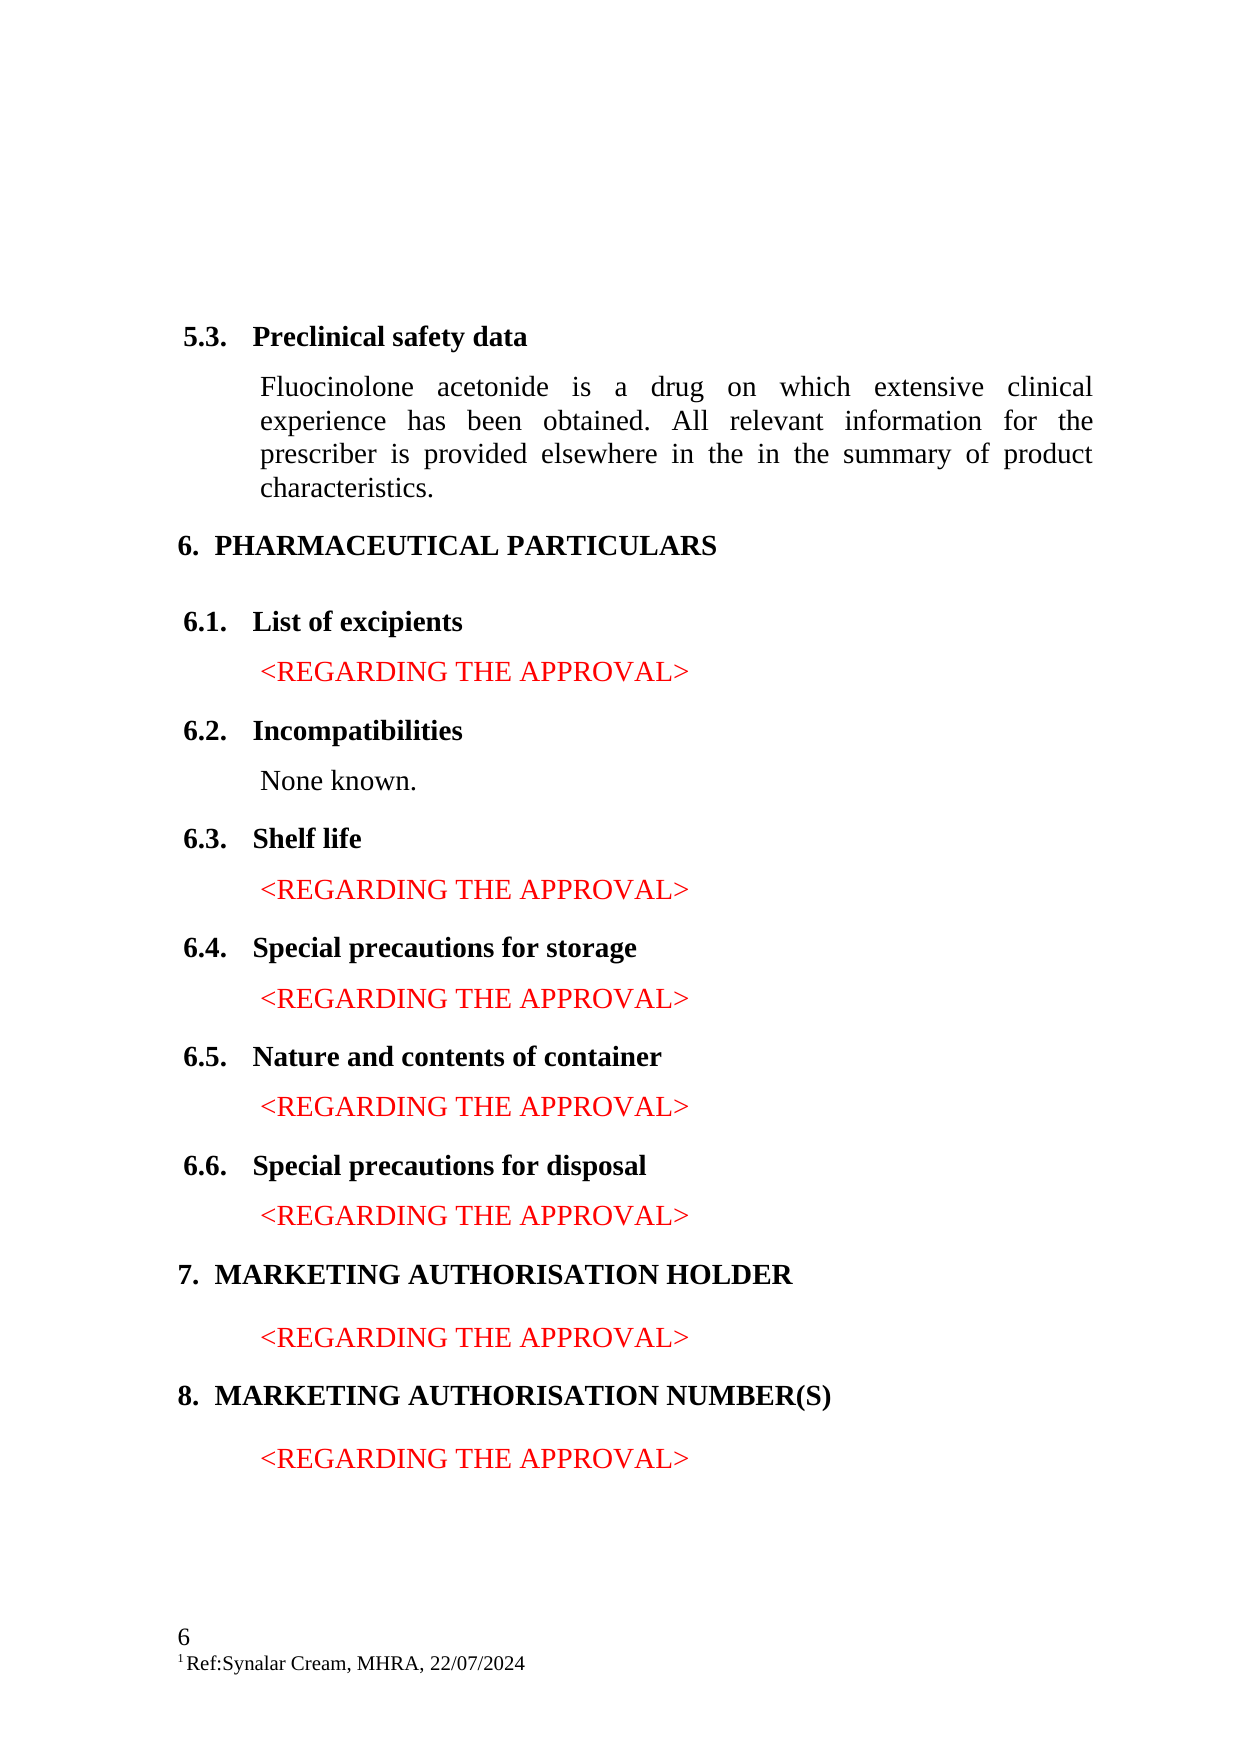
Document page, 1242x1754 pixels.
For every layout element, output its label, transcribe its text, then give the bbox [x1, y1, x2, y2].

text Preclinical safety data [183, 319, 1094, 353]
text <REGARDING THE APPROVAL> [260, 1198, 1094, 1232]
text Special precautions for storage [183, 930, 1094, 964]
text <REGARDING THE APPROVAL> [260, 1441, 1094, 1475]
text Special precautions for disposal [183, 1148, 1094, 1182]
subtitle MARKETING AUTHORISATION HOLDER [177, 1257, 1094, 1291]
text <REGARDING THE APPROVAL> [260, 872, 1094, 905]
subtitle MARKETING AUTHORISATION NUMBER(S) [177, 1378, 1094, 1412]
subtitle PHARMACEUTICAL PARTICULARS [177, 528, 1094, 562]
text <REGARDING THE APPROVAL> [260, 654, 1094, 688]
text None known. [260, 763, 1094, 797]
text Shelf life [183, 822, 1094, 855]
text Fluocinolone acetonide is a drug on which extensive clinical experience has been obtained. All relevant information for the prescriber is provided elsewhere in the in the summary of product characteristics. [260, 369, 1094, 503]
text Nature and contents of container [183, 1039, 1094, 1073]
text <REGARDING THE APPROVAL> [260, 1320, 1094, 1353]
text <REGARDING THE APPROVAL> [260, 981, 1094, 1014]
text List of excipients [183, 604, 1094, 637]
text <REGARDING THE APPROVAL> [260, 1089, 1094, 1123]
text Incompatibilities [183, 713, 1094, 746]
